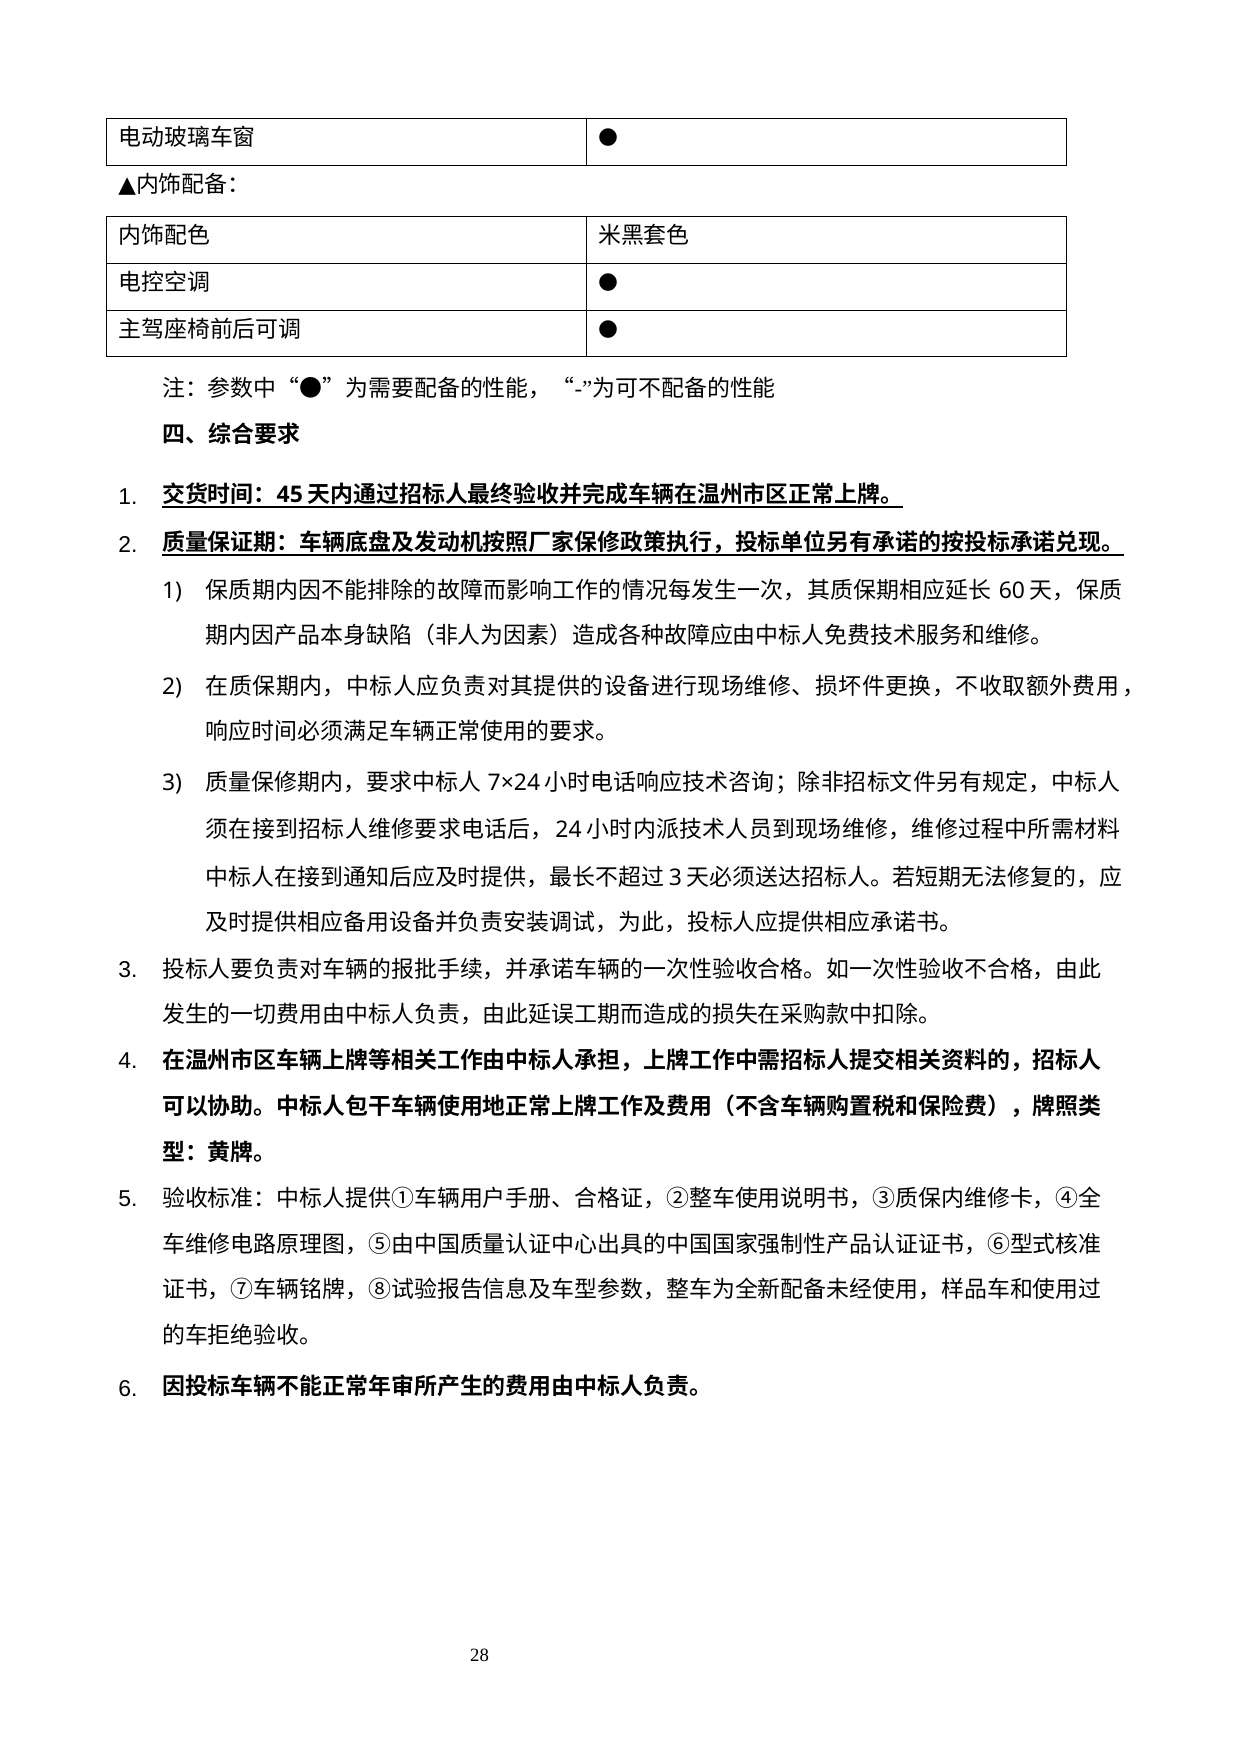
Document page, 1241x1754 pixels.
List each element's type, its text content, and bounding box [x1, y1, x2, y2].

table_cell 电控空调 [107, 264, 586, 309]
table_cell 电动玻璃车窗 [107, 119, 586, 165]
list 质量保修期内，要求中标人7×24小时电话响应技术咨询；除非招标文件另有规定，中标人须在接到招标人维修要求电话后，24小时内派技术人员到现场维修，维修过程中所需材料中标人在接到通知后应及时提供，最长不超过3天必须送达招标人。若短期无法修复的，应及时提供相应备用设备并负责安装调试，为此，投标人应提供相应承诺书。 [162, 749, 1122, 940]
text ▲内饰配备： [118, 166, 1122, 199]
list 交货时间：45天内通过招标人最终验收并完成车辆在温州市区正常上牌。 [118, 461, 1122, 509]
list 投标人要负责对车辆的报批手续，并承诺车辆的一次性验收合格。如一次性验收不合格，由此发生的一切费用由中标人负责，由此延误工期而造成的损失在采购款中扣除。 [118, 940, 1122, 1032]
list 保质期内因不能排除的故障而影响工作的情况每发生一次，其质保期相应延长60天，保质期内因产品本身缺陷（非人为因素）造成各种故障应由中标人免费技术服务和维修。 [162, 557, 1122, 653]
table_cell ● [587, 119, 1066, 165]
table_header 米黑套色 [587, 217, 1066, 263]
list 质量保证期：车辆底盘及发动机按照厂家保修政策执行，投标单位另有承诺的按投标承诺兑现。 [118, 509, 1122, 557]
list 在温州市区车辆上牌等相关工作由中标人承担，上牌工作中需招标人提交相关资料的，招标人可以协助。中标人包干车辆使用地正常上牌工作及费用（不含车辆购置税和保险费），牌照类型：黄牌。 [118, 1032, 1122, 1169]
list 验收标准：中标人提供①车辆用户手册、合格证，②整车使用说明书，③质保内维修卡，④全车维修电路原理图，⑤由中国质量认证中心出具的中国国家强制性产品认证证书，⑥型式核准证书，⑦车辆铭牌，⑧试验报告信息及车型参数，整车为全新配备未经使用，样品车和使用过的车拒绝验收。 [118, 1169, 1122, 1353]
list 因投标车辆不能正常年审所产生的费用由中标人负责。 [118, 1353, 1122, 1401]
table_cell 主驾座椅前后可调 [107, 311, 586, 356]
list 综合要求 [162, 416, 1122, 449]
list 在质保期内，中标人应负责对其提供的设备进行现场维修、损坏件更换，不收取额外费用，响应时间必须满足车辆正常使用的要求。 [162, 653, 1122, 749]
table_header 内饰配色 [107, 217, 586, 263]
table_cell ● [587, 311, 1066, 356]
list 注：参数中“●”为需要配备的性能，“-”为可不配备的性能 [162, 370, 1122, 403]
table_cell ● [587, 264, 1066, 309]
